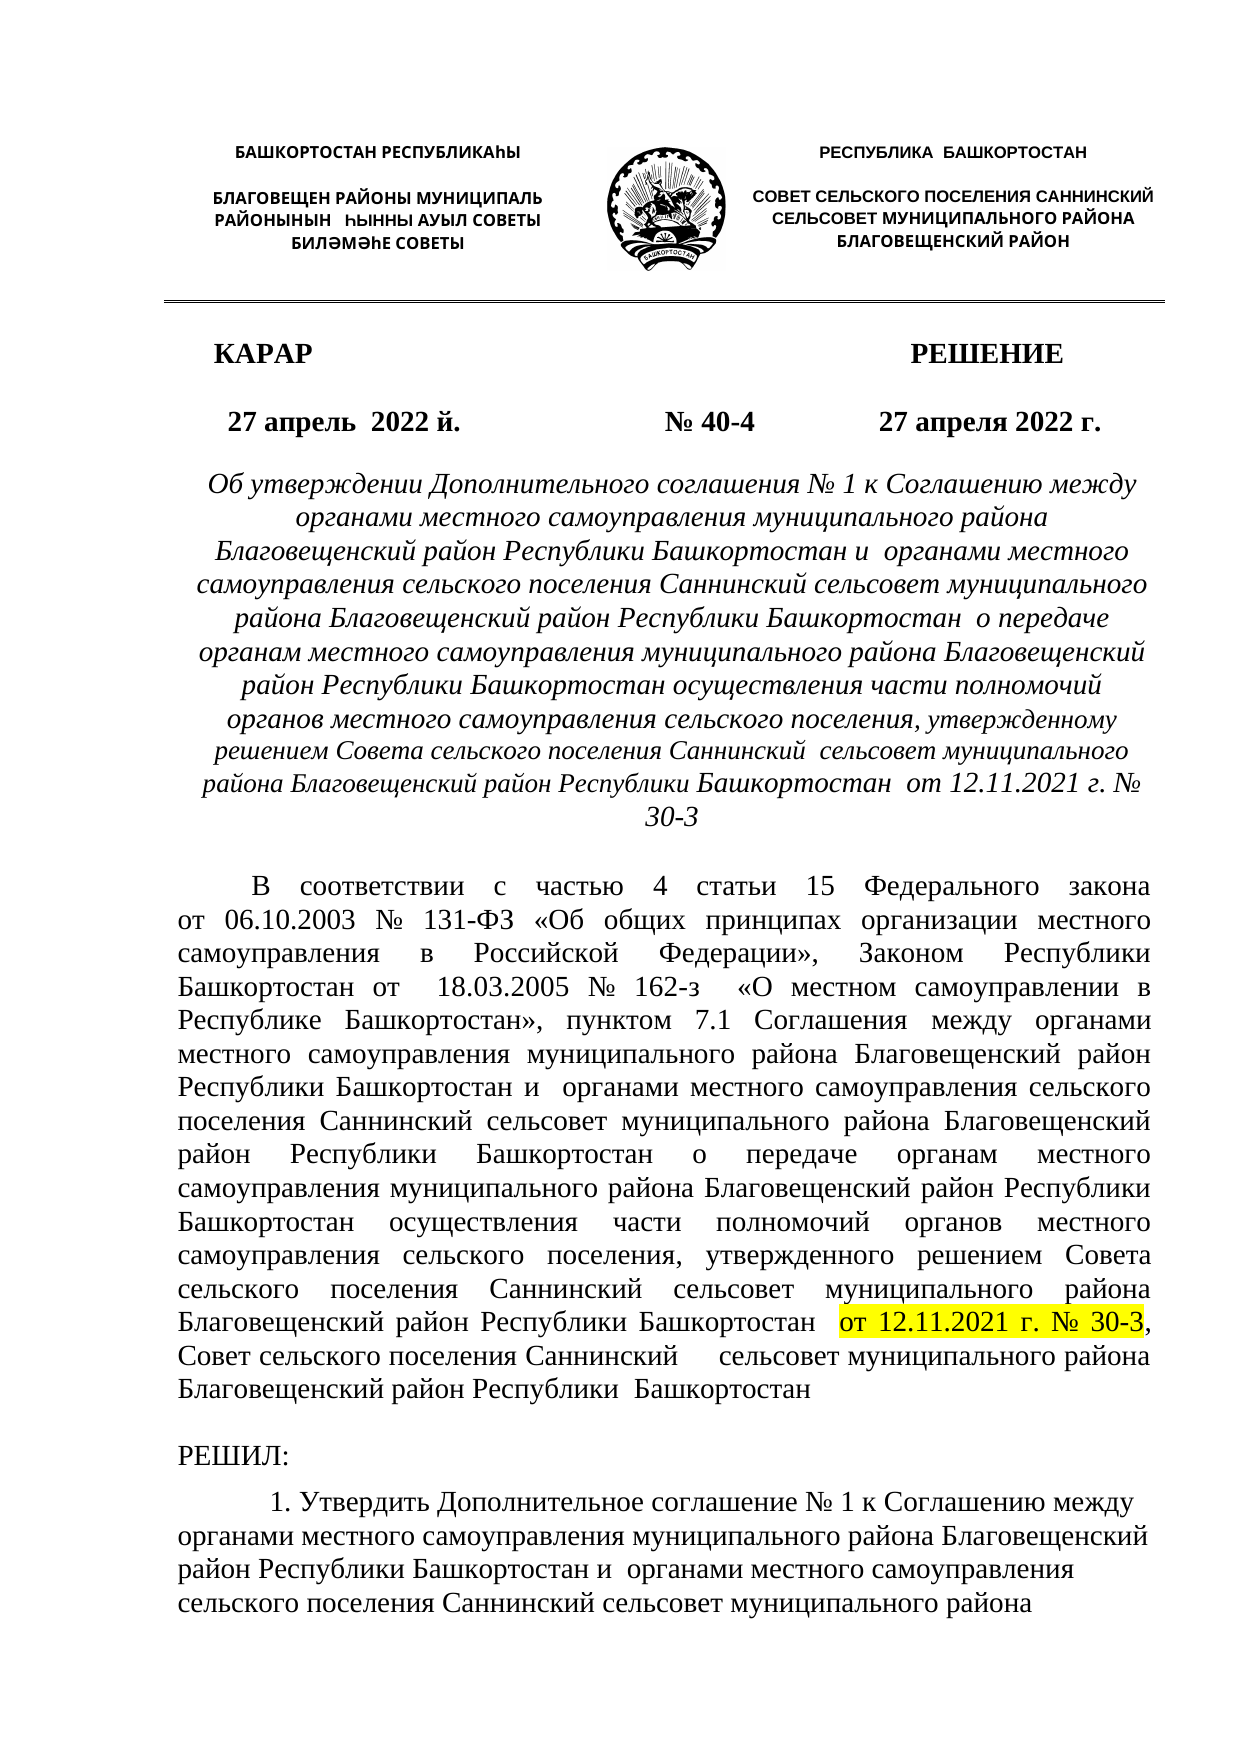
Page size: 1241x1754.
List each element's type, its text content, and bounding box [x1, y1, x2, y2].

text КАРАР РЕШЕНИЕ [177, 337, 1152, 370]
table_header [592, 118, 741, 300]
text 27 апрель 2022 й. № 40-4 27 апреля 2022 г. [177, 404, 1152, 437]
text В соответствии с частью 4 статьи 15 Федерального закона от 06.10.2003 № 131-ФЗ «Об общих принципах организации местного самоуправления в Российской Федерации», Законом Республики Башкортостан от 18.03.2005 № 162-з «О местном самоуправлении в Республике Башкортостан», пунктом 7.1 Соглашения между органами местного самоуправления муниципального района Благовещенский район Республики Башкортостан и органами местного самоуправления сельского поселения Саннинский сельсовет муниципального района Благовещенский район Республики Башкортостан о передаче органам местного самоуправления муниципального района Благовещенский район Республики Башкортостан осуществления части полномочий органов местного самоуправления сельского поселения, утвержденного решением Совета сельского поселения Саннинский сельсовет муниципального района Благовещенский район Республики Башкортостан от 12.11.2021 г. № 30-3, Совет сельского поселения Саннинский сельсовет муниципального района Благовещенский район Республики Башкортостан [133, 868, 1152, 1405]
text Об утверждении Дополнительного соглашения № 1 к Соглашению между органами местного самоуправления муниципального района Благовещенский район Республики Башкортостан и органами местного самоуправления сельского поселения Саннинский сельсовет муниципального района Благовещенский район Республики Башкортостан о передаче органам местного самоуправления муниципального района Благовещенский район Республики Башкортостан осуществления части полномочий органов местного самоуправления сельского поселения, утвержденному решением Совета сельского поселения Саннинский сельсовет муниципального района Благовещенский район Республики Башкортостан от 12.11.2021 г. № 30-3 [192, 466, 1152, 833]
table_header БАШКОРТОСТАН РЕСПУБЛИКАhЫ БЛАГОВЕЩЕН РАЙОНЫ МУНИЦИПАЛЬ РАЙОНЫНЫН ҺЫННЫ АУЫЛ СОВЕТЫ БИЛӘМӘhЕ СОВЕТЫ [164, 118, 592, 300]
text РЕШИЛ: [148, 1438, 1152, 1472]
picture [607, 147, 726, 271]
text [177, 1484, 1152, 1619]
table_header РЕСПУБЛИКА БАШКОРТОСТАН СОВЕТ СЕЛЬСКОГО ПОСЕЛЕНИЯ САННИНСКИЙ СЕЛЬСОВЕТ МУНИЦИПАЛЬНОГО РАЙОНА БЛАГОВЕЩЕНСКИЙ РАЙОН [741, 118, 1165, 300]
